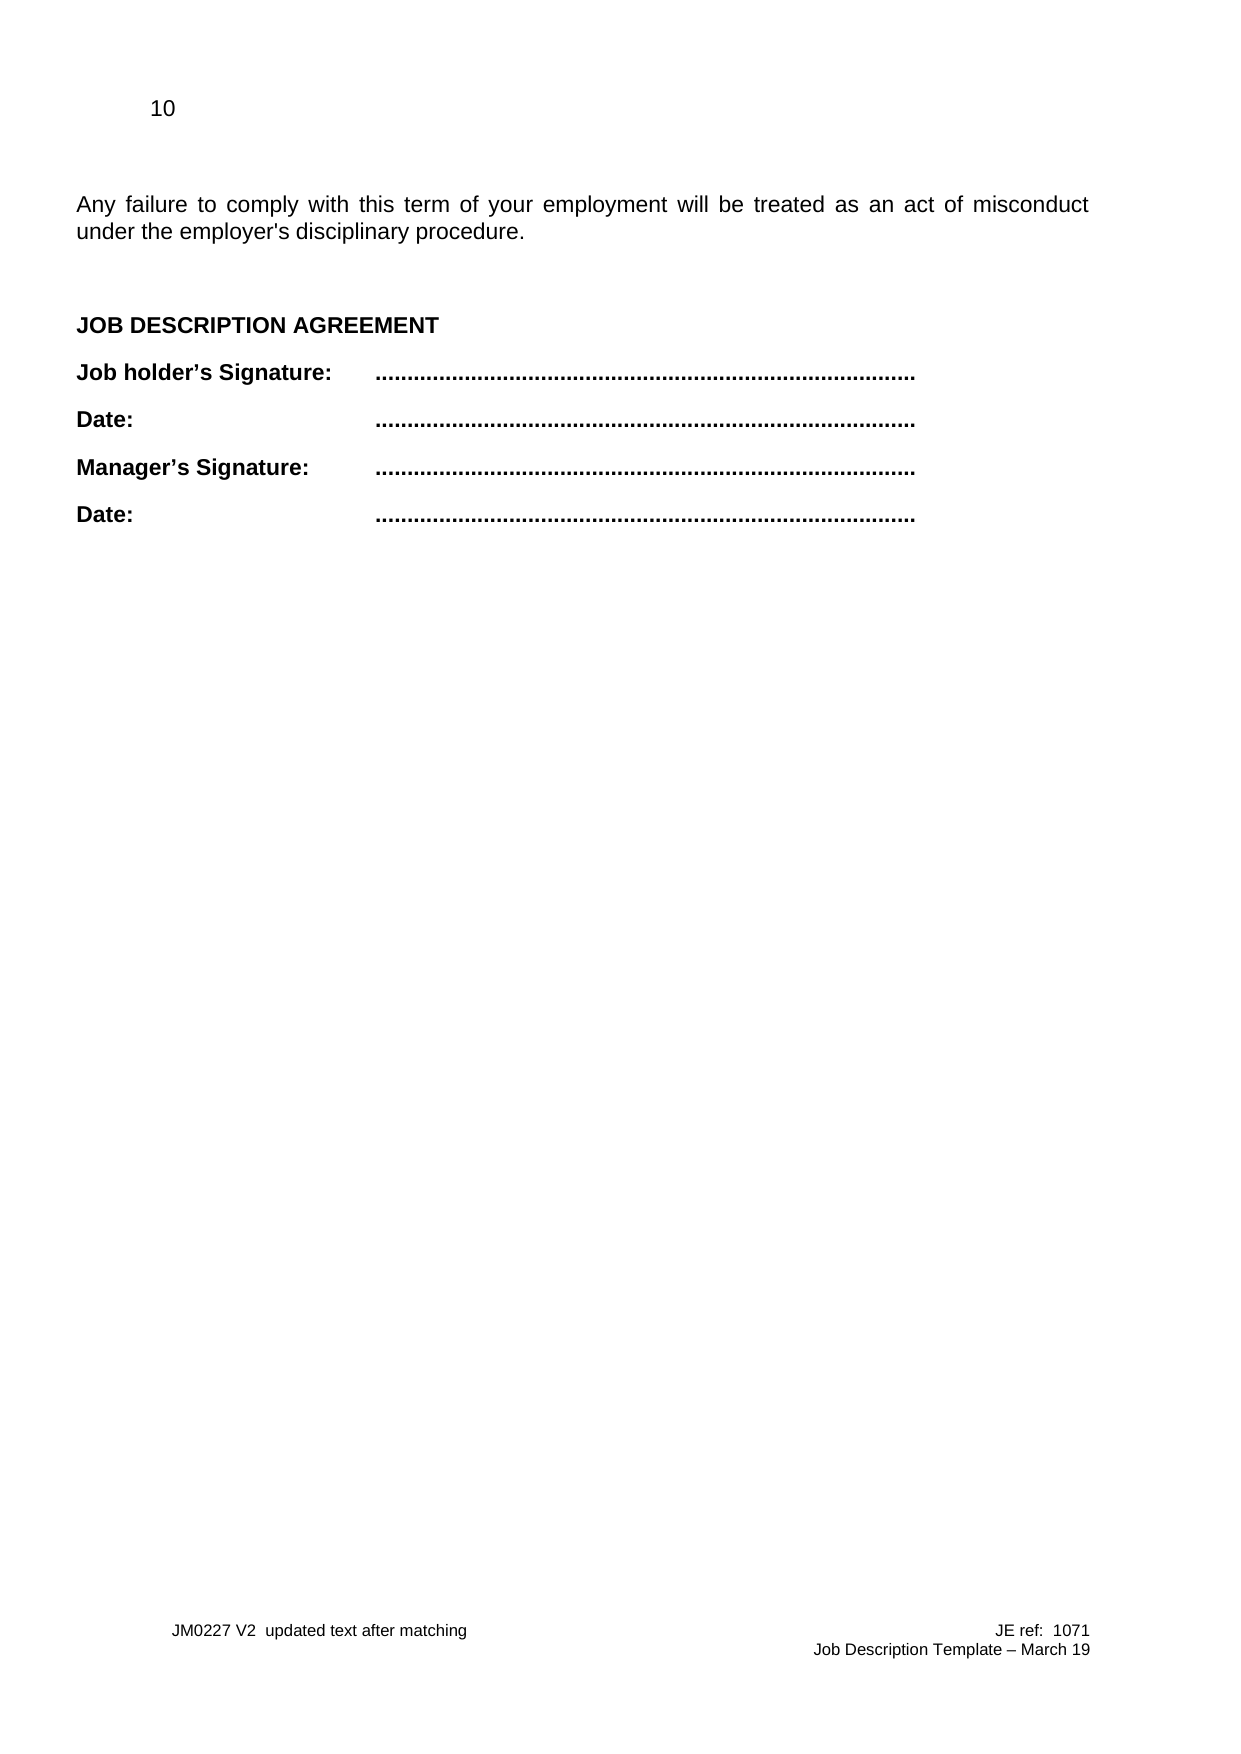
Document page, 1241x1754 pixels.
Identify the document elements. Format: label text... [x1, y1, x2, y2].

text JOB DESCRIPTION AGREEMENT [76, 312, 1090, 338]
text Manager’s Signature: ..................................................................................... [76, 454, 1090, 480]
text Date: ..................................................................................... [76, 501, 1090, 527]
text Date: ..................................................................................... [76, 406, 1090, 433]
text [76, 191, 1090, 244]
text Job holder’s Signature: ..................................................................................... [76, 359, 1090, 386]
